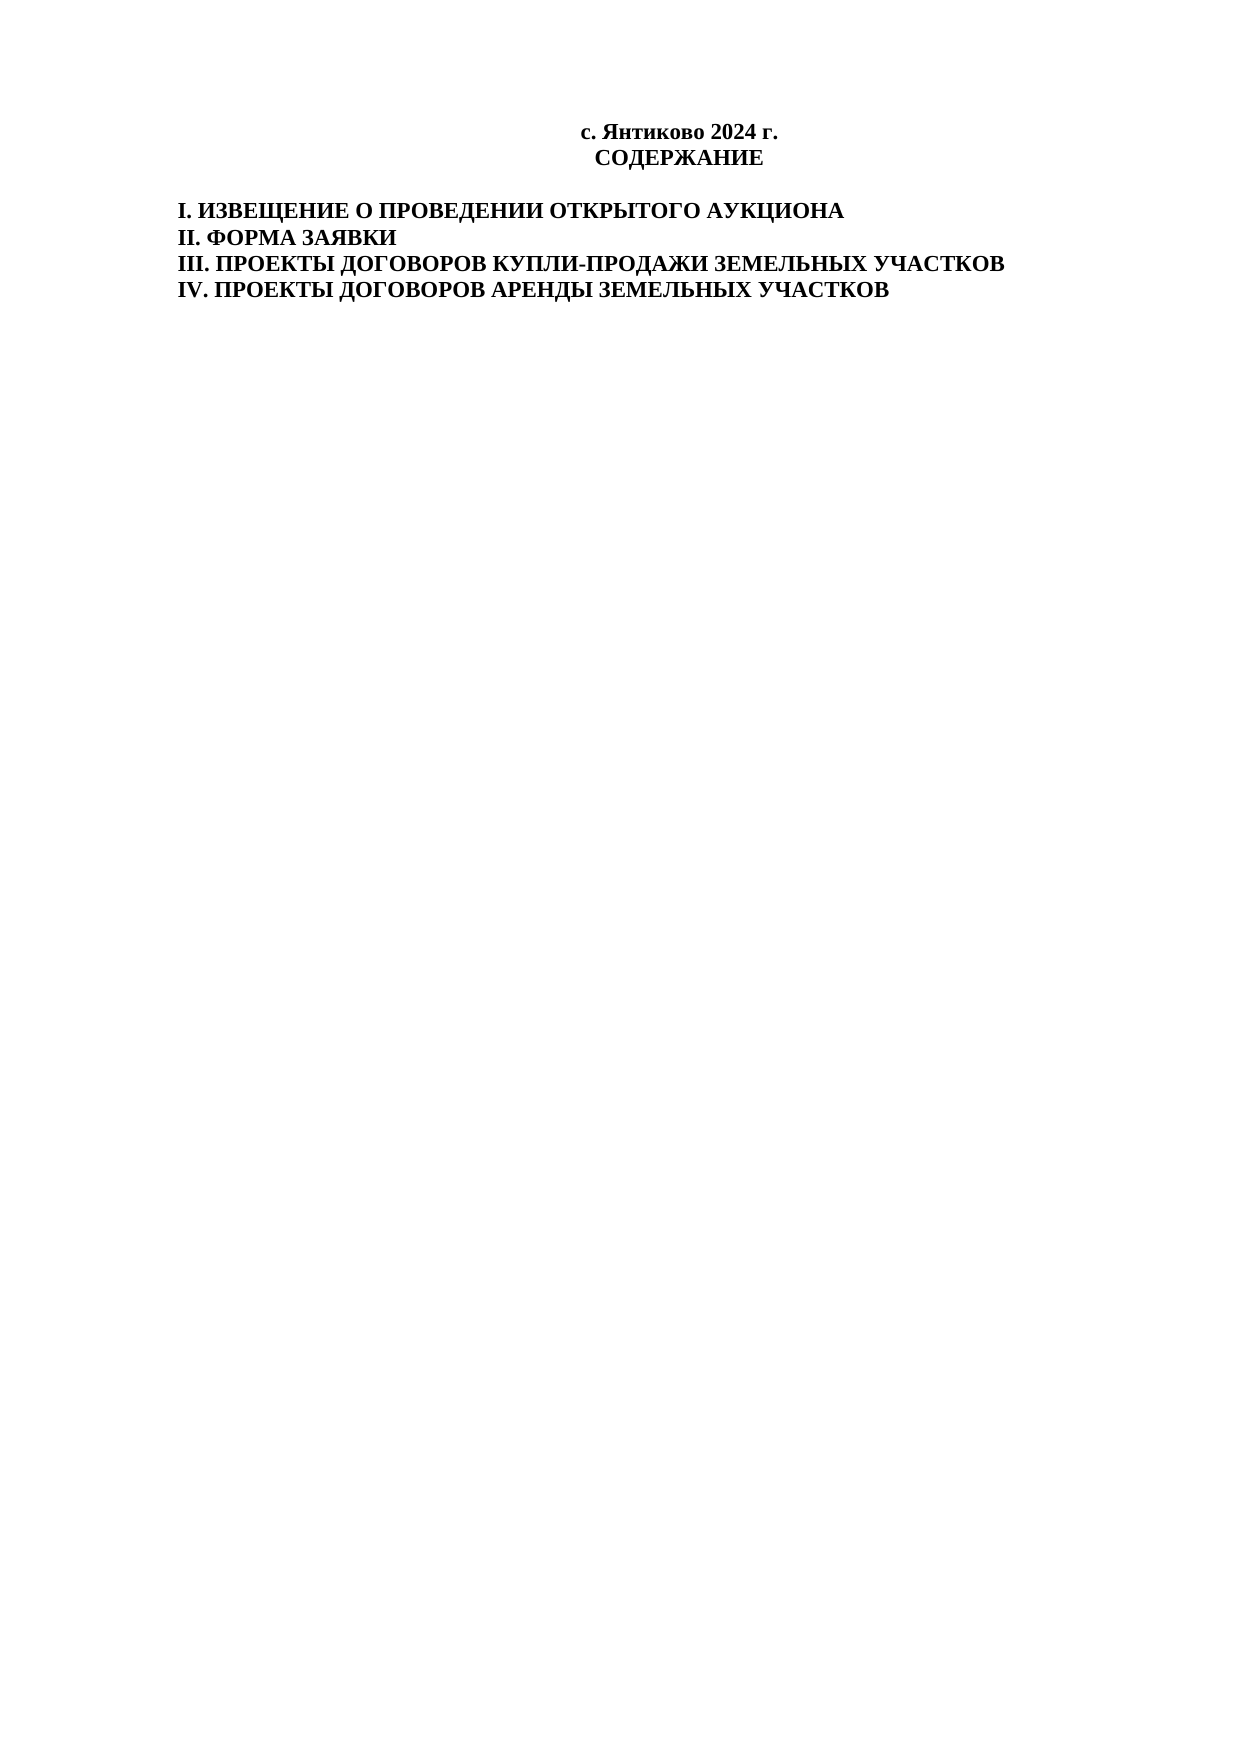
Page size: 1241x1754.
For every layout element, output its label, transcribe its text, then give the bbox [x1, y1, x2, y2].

text II. ФОРМА ЗАЯВКИ [177, 223, 1181, 250]
text IV. ПРОЕКТЫ ДОГОВОРОВ АРЕНДЫ ЗЕМЕЛЬНЫХ УЧАСТКОВ [177, 276, 1181, 303]
text СОДЕРЖАНИЕ [177, 144, 1181, 171]
text с. Янтиково 2024 г. [177, 118, 1181, 144]
text III. ПРОЕКТЫ ДОГОВОРОВ КУПЛИ-ПРОДАЖИ ЗЕМЕЛЬНЫХ УЧАСТКОВ [177, 250, 1181, 276]
text I. ИЗВЕЩЕНИЕ О ПРОВЕДЕНИИ ОТКРЫТОГО АУКЦИОНА [177, 197, 1181, 223]
